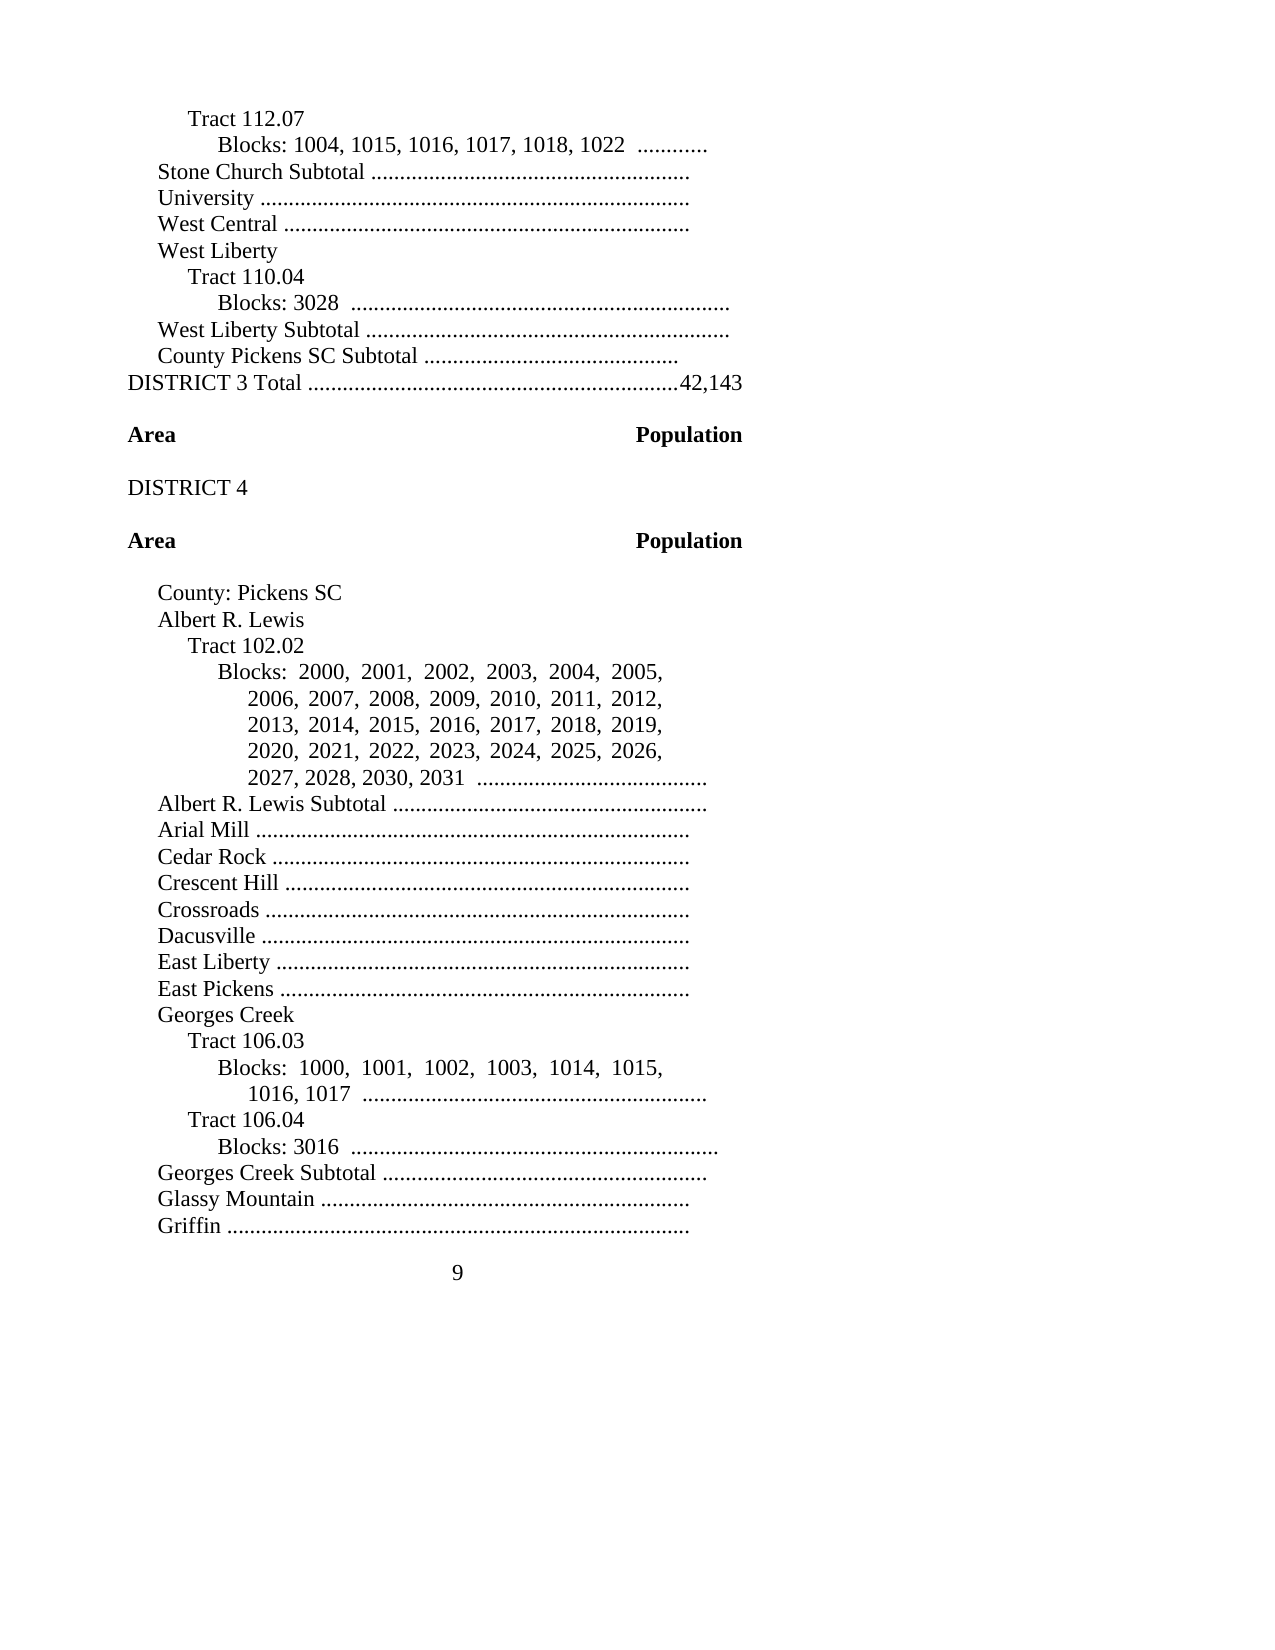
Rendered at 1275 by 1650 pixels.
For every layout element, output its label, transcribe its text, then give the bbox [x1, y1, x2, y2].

text West Liberty [157, 237, 663, 263]
text East Liberty 1,915 [157, 948, 663, 975]
text Tract 112.07 [187, 105, 787, 131]
text Dacusville 1,689 [157, 922, 663, 948]
text Stone Church Subtotal 2,016 [157, 158, 663, 184]
text Tract 110.04 [187, 263, 787, 289]
text Crossroads 2,156 [157, 896, 663, 922]
text County Pickens SC Subtotal 42,143 [157, 342, 663, 368]
text Arial Mill 1,893 [157, 817, 663, 843]
text Area Population [127, 421, 787, 448]
text West Central 3,616 [157, 210, 663, 237]
text County: Pickens SC [157, 579, 663, 606]
text Albert R. Lewis [157, 606, 663, 632]
text DISTRICT 4 [127, 474, 787, 500]
text Blocks: 1004, 1015, 1016, 1017, 1018, 1022 108 [217, 131, 663, 158]
text Area Population [127, 527, 787, 553]
text Griffin 2,208 [157, 1212, 663, 1238]
text East Pickens 2,028 [157, 975, 663, 1001]
text Tract 102.02 [187, 632, 787, 658]
text West Liberty Subtotal 0 [157, 316, 663, 342]
text Tract 106.03 [187, 1027, 787, 1054]
text Blocks: 3016 18 [217, 1133, 663, 1159]
text DISTRICT 3 Total 42,143 [127, 368, 787, 395]
text Glassy Mountain 2,090 [157, 1186, 663, 1212]
text Blocks: 3028 0 [217, 289, 663, 316]
text Crescent Hill 1,896 [157, 869, 663, 896]
text Cedar Rock 1,798 [157, 843, 663, 869]
text Georges Creek Subtotal 341 [157, 1159, 663, 1186]
text Blocks: 1000, 1001, 1002, 1003, 1014, 1015, 1016, 1017 323 [217, 1054, 663, 1106]
text University 7,248 [157, 184, 663, 210]
text Georges Creek [157, 1001, 663, 1027]
text Tract 106.04 [187, 1106, 787, 1133]
text Blocks: 2000, 2001, 2002, 2003, 2004, 2005, 2006, 2007, 2008, 2009, 2010, 2011, 2012, 2013, 2014, 2015, 2016, 2017, 2018, 2019, 2020, 2021, 2022, 2023, 2024, 2025, 2026, 2027, 2028, 2030, 2031 959 [217, 658, 663, 790]
text Albert R. Lewis Subtotal 959 [157, 790, 663, 817]
